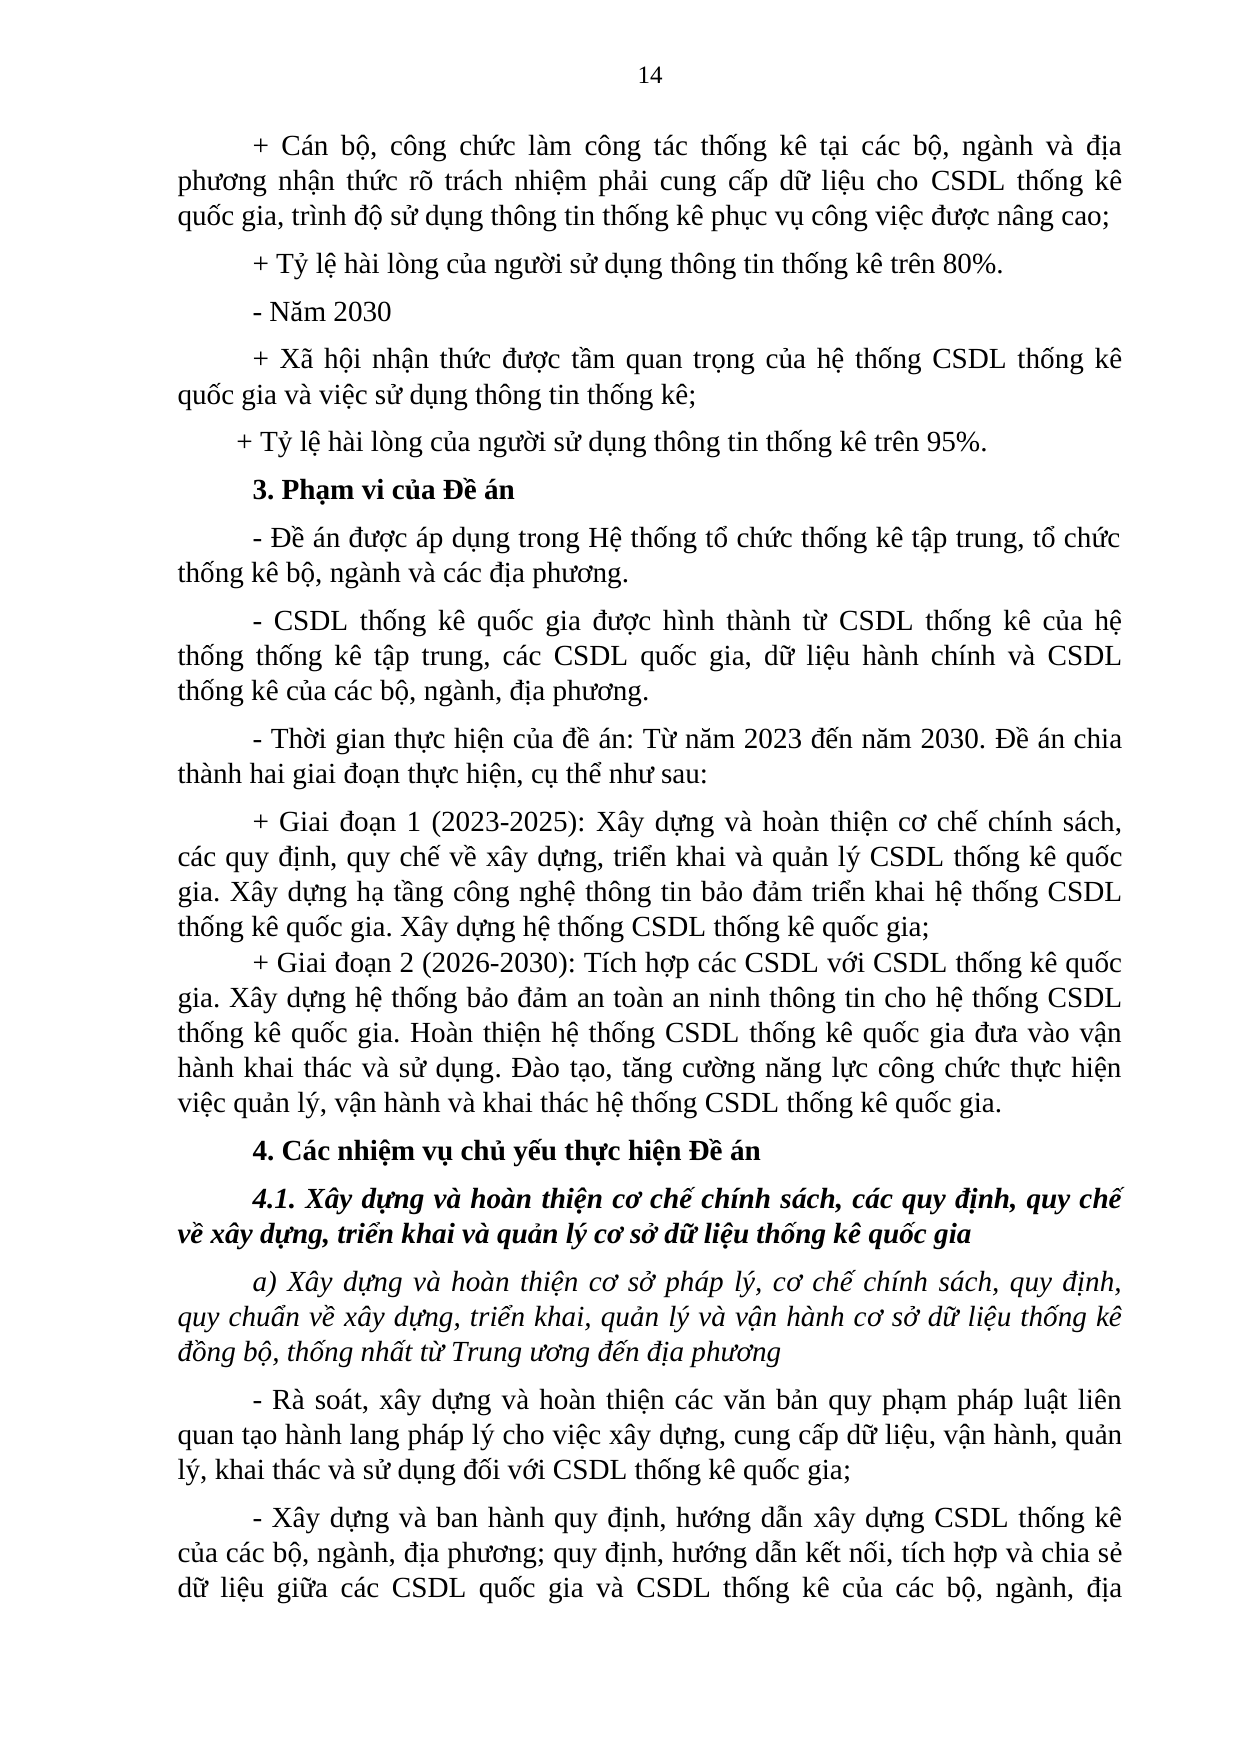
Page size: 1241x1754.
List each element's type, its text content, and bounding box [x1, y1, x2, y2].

subtitle a) Xây dựng và hoàn thiện cơ sở pháp lý, cơ chế chính sách, quy định, quy chuẩn về xây dựng, triển khai, quản lý và vận hành cơ sở dữ liệu thống kê đồng bộ, thống nhất từ Trung ương đến địa phương [177, 1264, 1122, 1368]
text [177, 1500, 1122, 1604]
text 3. Phạm vi của Đề án [177, 472, 1122, 506]
list + Giai đoạn 1 (2023-2025): Xây dựng và hoàn thiện cơ chế chính sách, các quy định, quy chế về xây dựng, triển khai và quản lý CSDL thống kê quốc gia. Xây dựng hạ tầng công nghệ thông tin bảo đảm triển khai hệ thống CSDL thống kê quốc gia. Xây dựng hệ thống CSDL thống kê quốc gia; [177, 804, 1122, 943]
list + Giai đoạn 2 (2026-2030): Tích hợp các CSDL với CSDL thống kê quốc gia. Xây dựng hệ thống bảo đảm an toàn an ninh thông tin cho hệ thống CSDL thống kê quốc gia. Hoàn thiện hệ thống CSDL thống kê quốc gia đưa vào vận hành khai thác và sử dụng. Đào tạo, tăng cường năng lực công chức thực hiện việc quản lý, vận hành và khai thác hệ thống CSDL thống kê quốc gia. [177, 945, 1122, 1119]
text - CSDL thống kê quốc gia được hình thành từ CSDL thống kê của hệ thống thống kê tập trung, các CSDL quốc gia, dữ liệu hành chính và CSDL thống kê của các bộ, ngành, địa phương. [177, 603, 1122, 707]
text + Tỷ lệ hài lòng của người sử dụng thông tin thống kê trên 95%. [177, 424, 1122, 458]
text 4. Các nhiệm vụ chủ yếu thực hiện Đề án [177, 1133, 1122, 1167]
text - Rà soát, xây dựng và hoàn thiện các văn bản quy phạm pháp luật liên quan tạo hành lang pháp lý cho việc xây dựng, cung cấp dữ liệu, vận hành, quản lý, khai thác và sử dụng đối với CSDL thống kê quốc gia; [177, 1382, 1122, 1486]
subtitle 4.1. Xây dựng và hoàn thiện cơ chế chính sách, các quy định, quy chế về xây dựng, triển khai và quản lý cơ sở dữ liệu thống kê quốc gia [177, 1181, 1122, 1250]
text - Đề án được áp dụng trong Hệ thống tổ chức thống kê tập trung, tổ chức thống kê bộ, ngành và các địa phương. [177, 520, 1122, 589]
text + Cán bộ, công chức làm công tác thống kê tại các bộ, ngành và địa phương nhận thức rõ trách nhiệm phải cung cấp dữ liệu cho CSDL thống kê quốc gia, trình độ sử dụng thông tin thống kê phục vụ công việc được nâng cao; [177, 128, 1122, 232]
text - Năm 2030 [177, 294, 1122, 327]
text + Xã hội nhận thức được tầm quan trọng của hệ thống CSDL thống kê quốc gia và việc sử dụng thông tin thống kê; [177, 342, 1122, 410]
text + Tỷ lệ hài lòng của người sử dụng thông tin thống kê trên 80%. [177, 246, 1122, 280]
subtitle - Thời gian thực hiện của đề án: Từ năm 2023 đến năm 2030. Đề án chia thành hai giai đoạn thực hiện, cụ thể như sau: [177, 721, 1122, 790]
